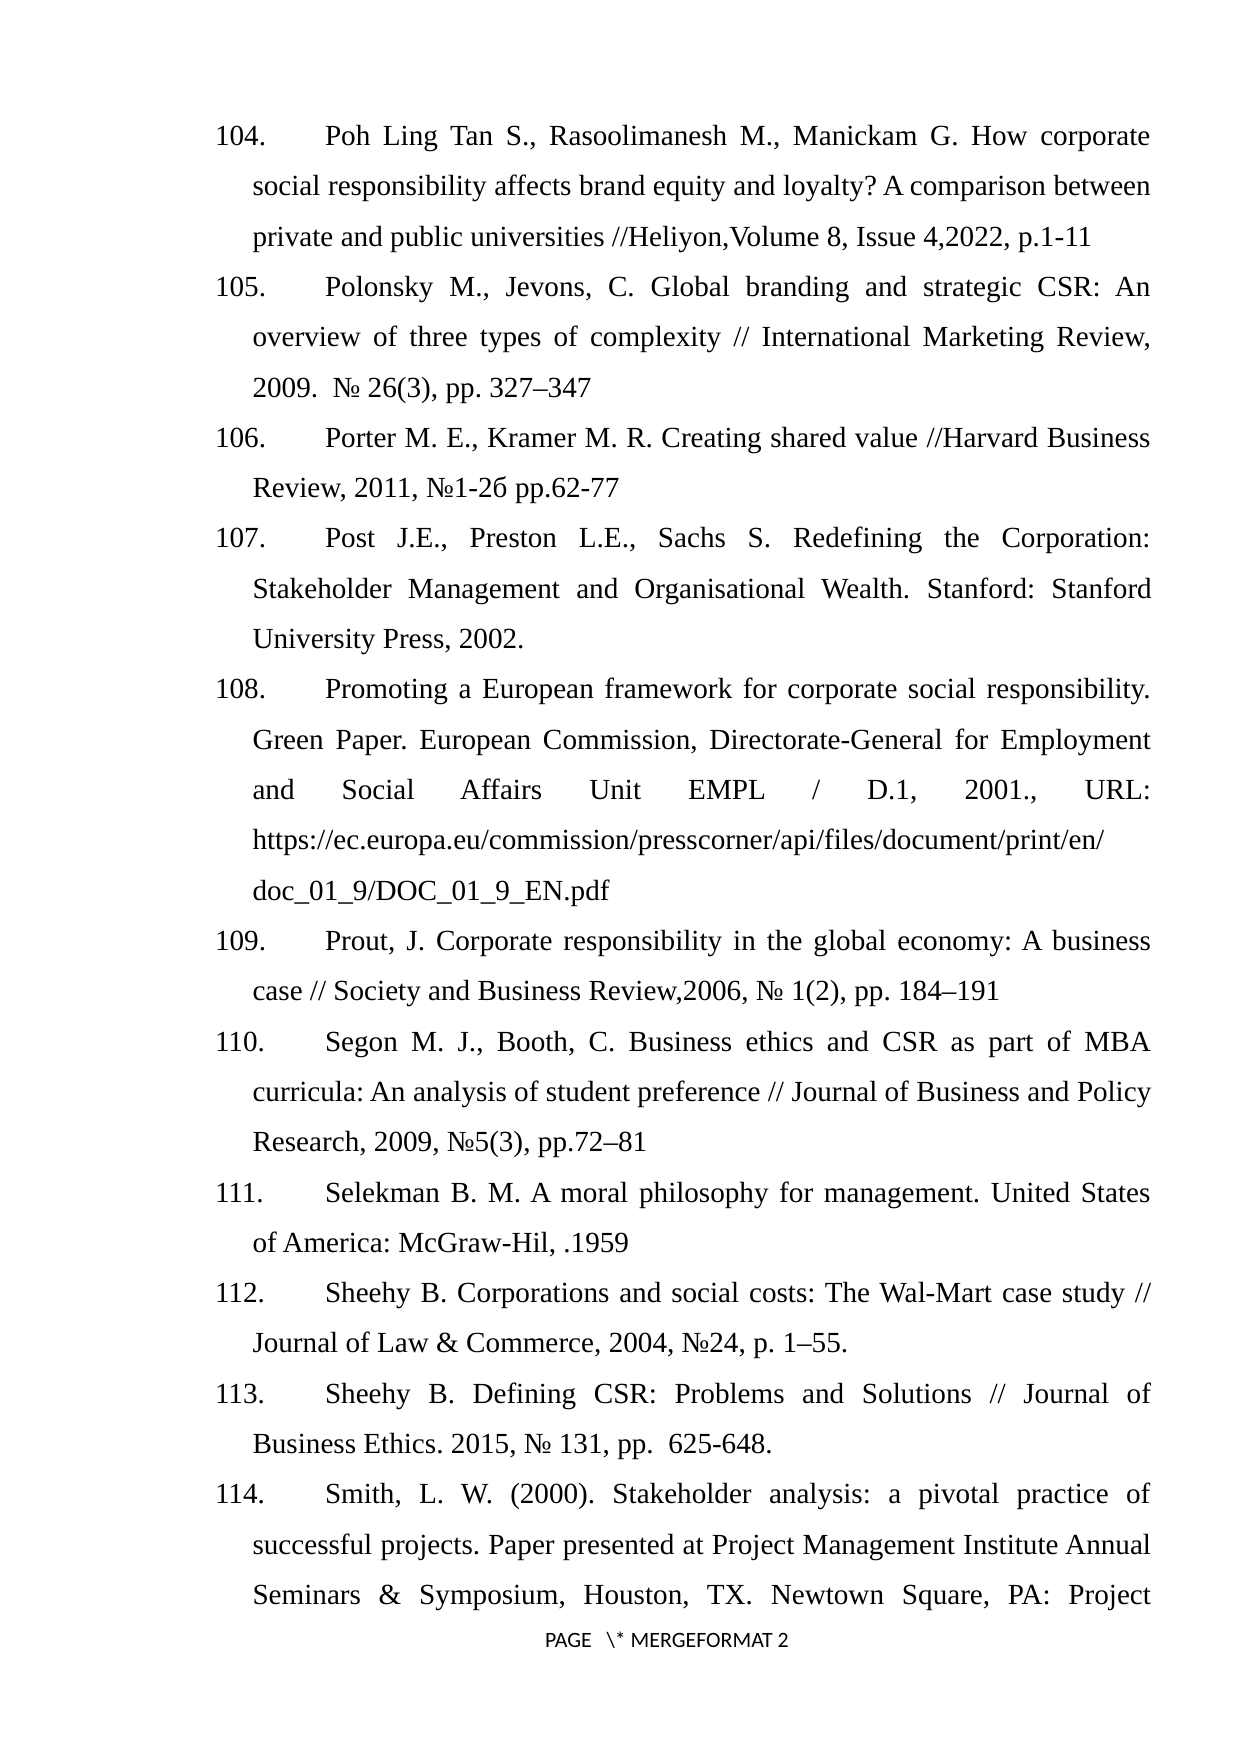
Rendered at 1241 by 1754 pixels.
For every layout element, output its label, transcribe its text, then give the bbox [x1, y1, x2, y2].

list Selekman B. M. A moral philosophy for management. United States of America: McGraw-Hil, .1959 [215, 1175, 1152, 1258]
list Prout, J. Corporate responsibility in the global economy: A business case // Society and Business Review,2006, № 1(2), рр. 184–191 [215, 923, 1152, 1007]
list Promoting a European framework for corporate social responsibility. Green Paper. European Commission, Directorate-General for Employment and Social Affairs Unit EMPL / D.1, 2001., URL: https://ec.europa.eu/commission/presscorner/api/files/document/print/en/doc_01_9/DOC_01_9_EN.pdf [215, 672, 1152, 906]
list Polonsky M., Jevons, C. Global branding and strategic CSR: An overview of three types of complexity // International Marketing Review, 2009. № 26(3), рр. 327–347 [215, 269, 1152, 403]
list Post J.E., Preston L.E., Sachs S. Redefining the Corporation: Stakeholder Management and Organisational Wealth. Stanford: Stanford University Press, 2002. [215, 521, 1152, 655]
list Segon M. J., Booth, C. Business ethics and CSR as part of MBA curricula: An analysis of student preference // Journal of Business and Policy Research, 2009, №5(3), рр.72–81 [215, 1024, 1152, 1158]
list Porter M. E., Kramer M. R. Creating shared value //Harvard Business Review, 2011, №1-2б рр.62-77 [215, 420, 1152, 504]
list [215, 1477, 1152, 1611]
list Sheehy B. Corporations and social costs: The Wal-Mart case study // Journal of Law & Commerce, 2004, №24, р. 1–55. [215, 1275, 1152, 1359]
list Poh Ling Tan S., Rasoolimanesh M., Manickam G. How corporate social responsibility affects brand equity and loyalty? A comparison between private and public universities //Heliyon,Volume 8, Issue 4,2022, p.1-11 [215, 118, 1152, 252]
list Sheehy B. Defining CSR: Problems and Solutions // Journal of Business Ethics. 2015, № 131, рр. 625-648. [215, 1376, 1152, 1460]
